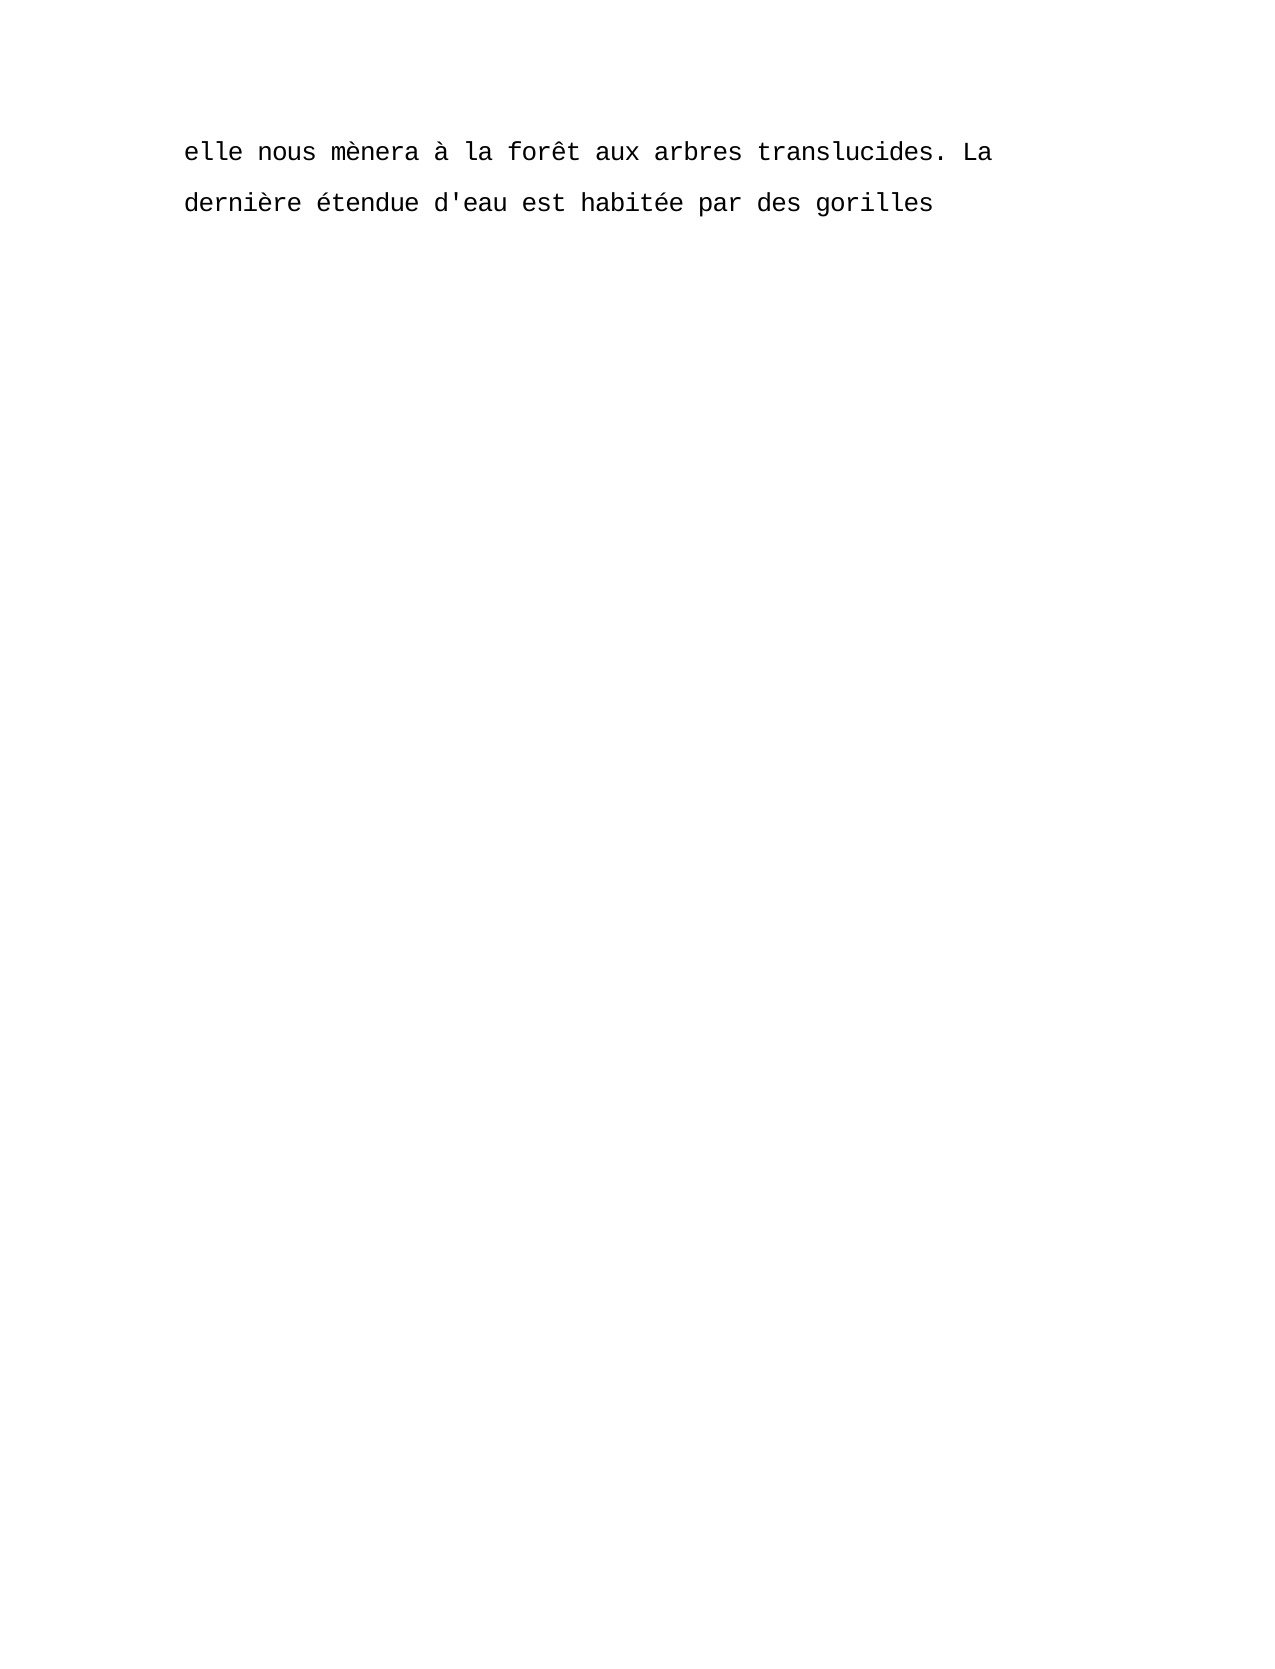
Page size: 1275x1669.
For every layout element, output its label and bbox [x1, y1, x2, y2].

text [184, 121, 1077, 221]
